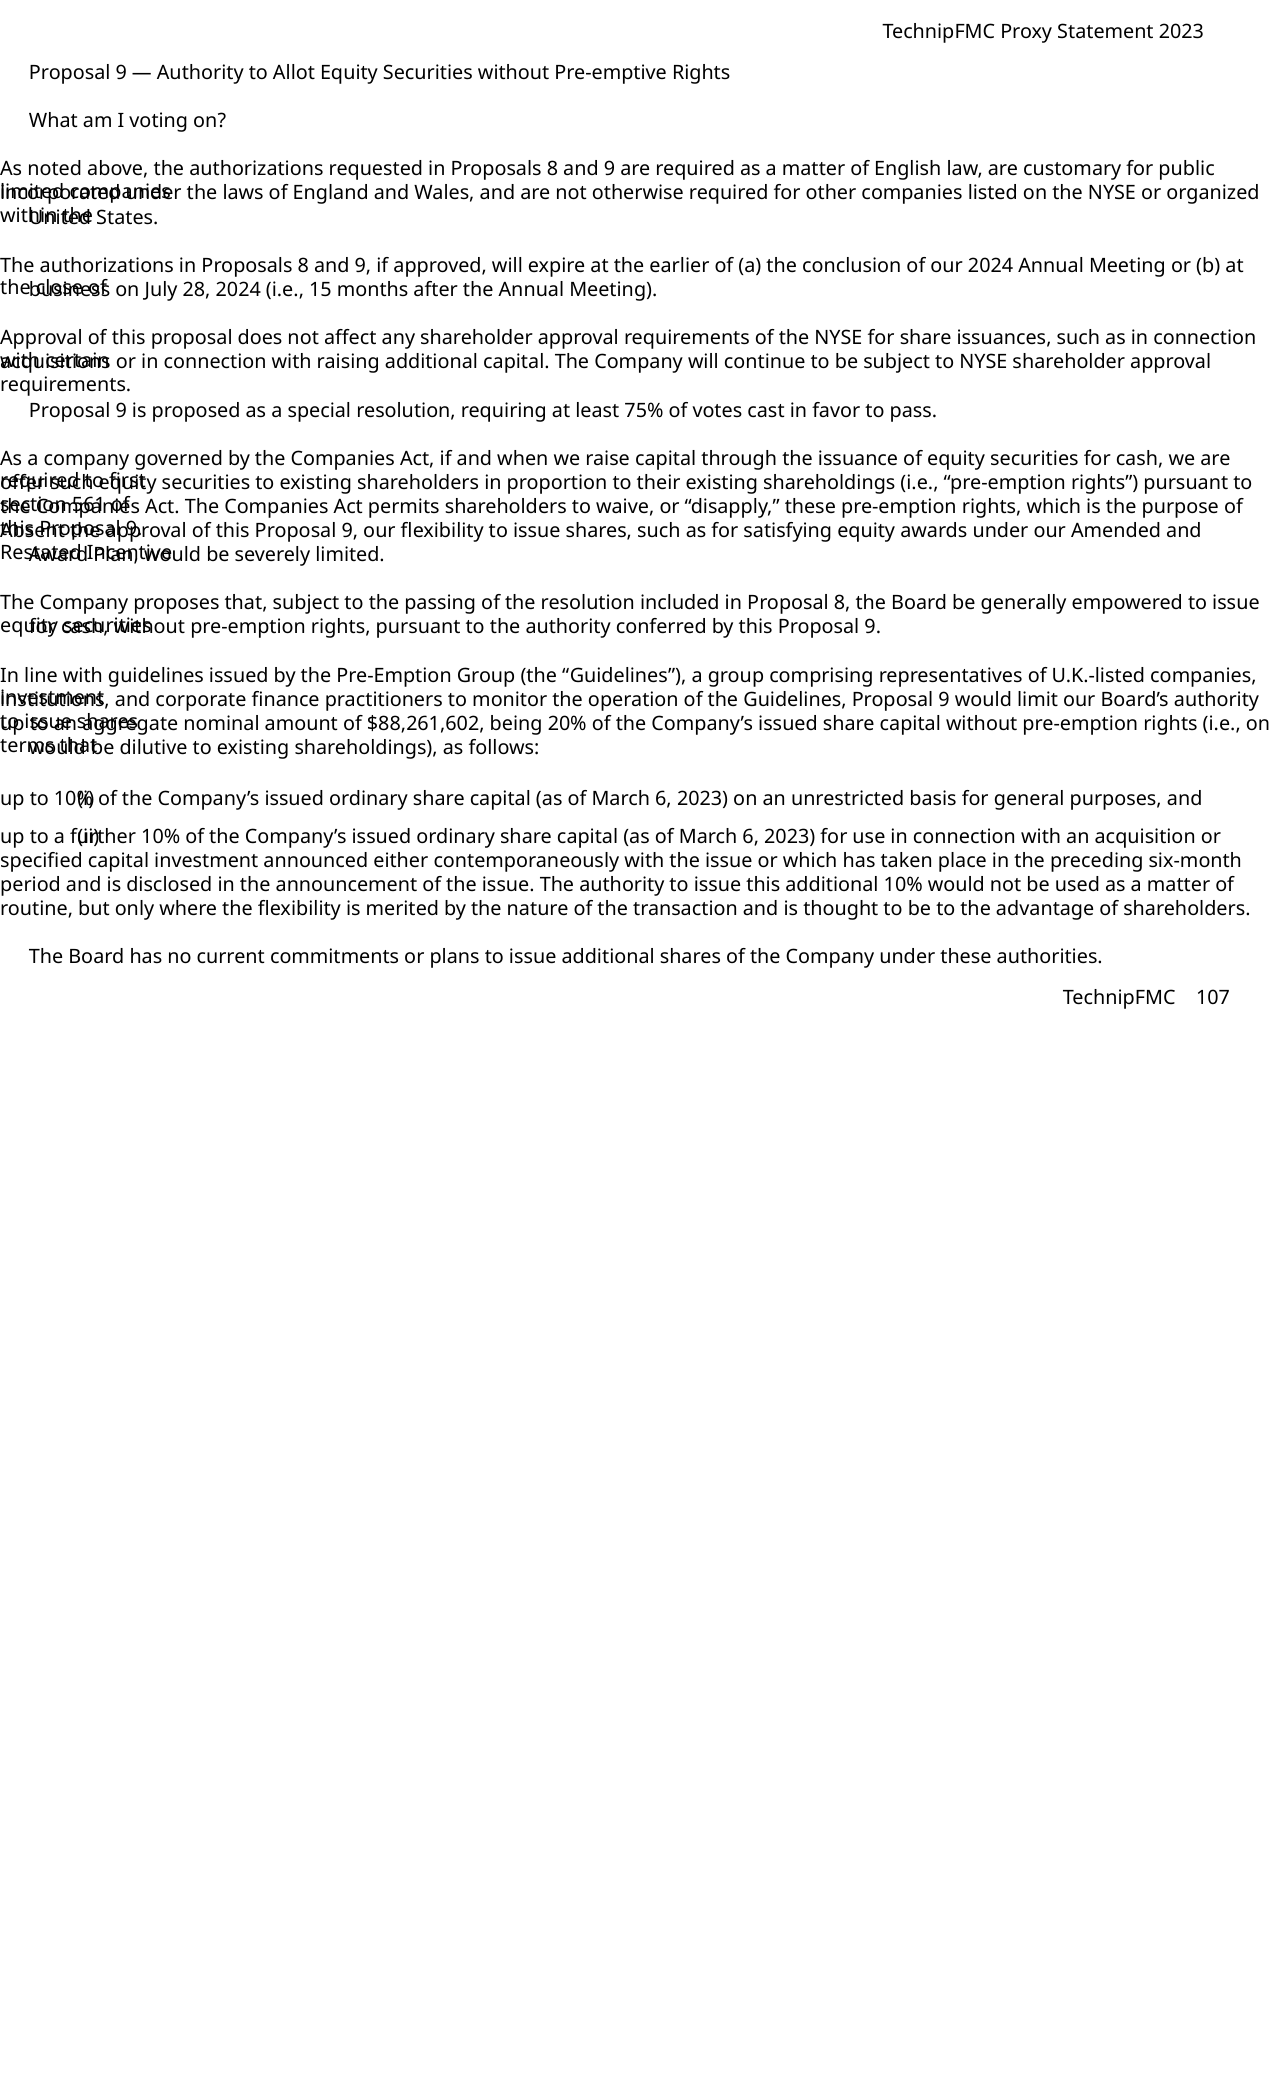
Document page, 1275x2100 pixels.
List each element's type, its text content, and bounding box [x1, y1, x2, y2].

text acquisitions or in connection with raising additional capital. The Company will continue to be subject to NYSE shareholder approval requirements. [0, 371, 1275, 396]
text As a company governed by the Companies Act, if and when we raise capital through the issuance of equity securities for cash, we are required to first [0, 447, 1275, 492]
text the Companies Act. The Companies Act permits shareholders to waive, or “disapply,” these pre-emption rights, which is the purpose of this Proposal 9. [0, 516, 1275, 540]
text up to 10% of the Company’s issued ordinary share capital (as of March 6, 2023) on an unrestricted basis for general purposes, and [0, 788, 1275, 810]
text TechnipFMC Proxy Statement 2023 [882, 21, 1275, 43]
text specified capital investment announced either contemporaneously with the issue or which has taken place in the preceding six-month [0, 850, 1275, 872]
text Proposal 9 — Authority to Allot Equity Securities without Pre-emptive Rights [29, 62, 809, 84]
text As noted above, the authorizations requested in Proposals 8 and 9 are required as a matter of English law, are customary for public limited companies [0, 158, 1275, 203]
text up to a further 10% of the Company’s issued ordinary share capital (as of March 6, 2023) for use in connection with an acquisition or [0, 826, 1275, 848]
text TechnipFMC 107 [1063, 987, 1275, 1009]
text What am I voting on? [29, 110, 277, 132]
text up to an aggregate nominal amount of $88,261,602, being 20% of the Company’s issued share capital without pre-emption rights (i.e., on terms that [0, 733, 1275, 757]
text period and is disclosed in the announcement of the issue. The authority to issue this additional 10% would not be used as a matter of [0, 874, 1275, 896]
text The authorizations in Proposals 8 and 9, if approved, will expire at the earlier of (a) the conclusion of our 2024 Annual Meeting or (b) at the close of [0, 254, 1275, 299]
text The Company proposes that, subject to the passing of the resolution included in Proposal 8, the Board be generally empowered to issue equity securities [0, 592, 1275, 637]
text incorporated under the laws of England and Wales, and are not otherwise required for other companies listed on the NYSE or organized within the [0, 203, 1275, 227]
text offer such equity securities to existing shareholders in proportion to their existing shareholdings (i.e., “pre-emption rights”) pursuant to section 561 of [0, 492, 1275, 516]
text The Board has no current commitments or plans to issue additional shares of the Company under these authorities. [29, 946, 1157, 968]
text institutions, and corporate finance practitioners to monitor the operation of the Guidelines, Proposal 9 would limit our Board’s authority to issue shares [0, 709, 1275, 733]
text Approval of this proposal does not affect any shareholder approval requirements of the NYSE for share issuances, such as in connection with certain [0, 327, 1275, 371]
text Absent the approval of this Proposal 9, our flexibility to issue shares, such as for satisfying equity awards under our Amended and Restated Incentive [0, 540, 1275, 564]
text In line with guidelines issued by the Pre-Emption Group (the “Guidelines”), a group comprising representatives of U.K.-listed companies, investment [0, 664, 1275, 709]
text Proposal 9 is proposed as a special resolution, requiring at least 75% of votes cast in favor to pass. [29, 399, 1000, 421]
text routine, but only where the flexibility is merited by the nature of the transaction and is thought to be to the advantage of shareholders. [0, 898, 1275, 920]
